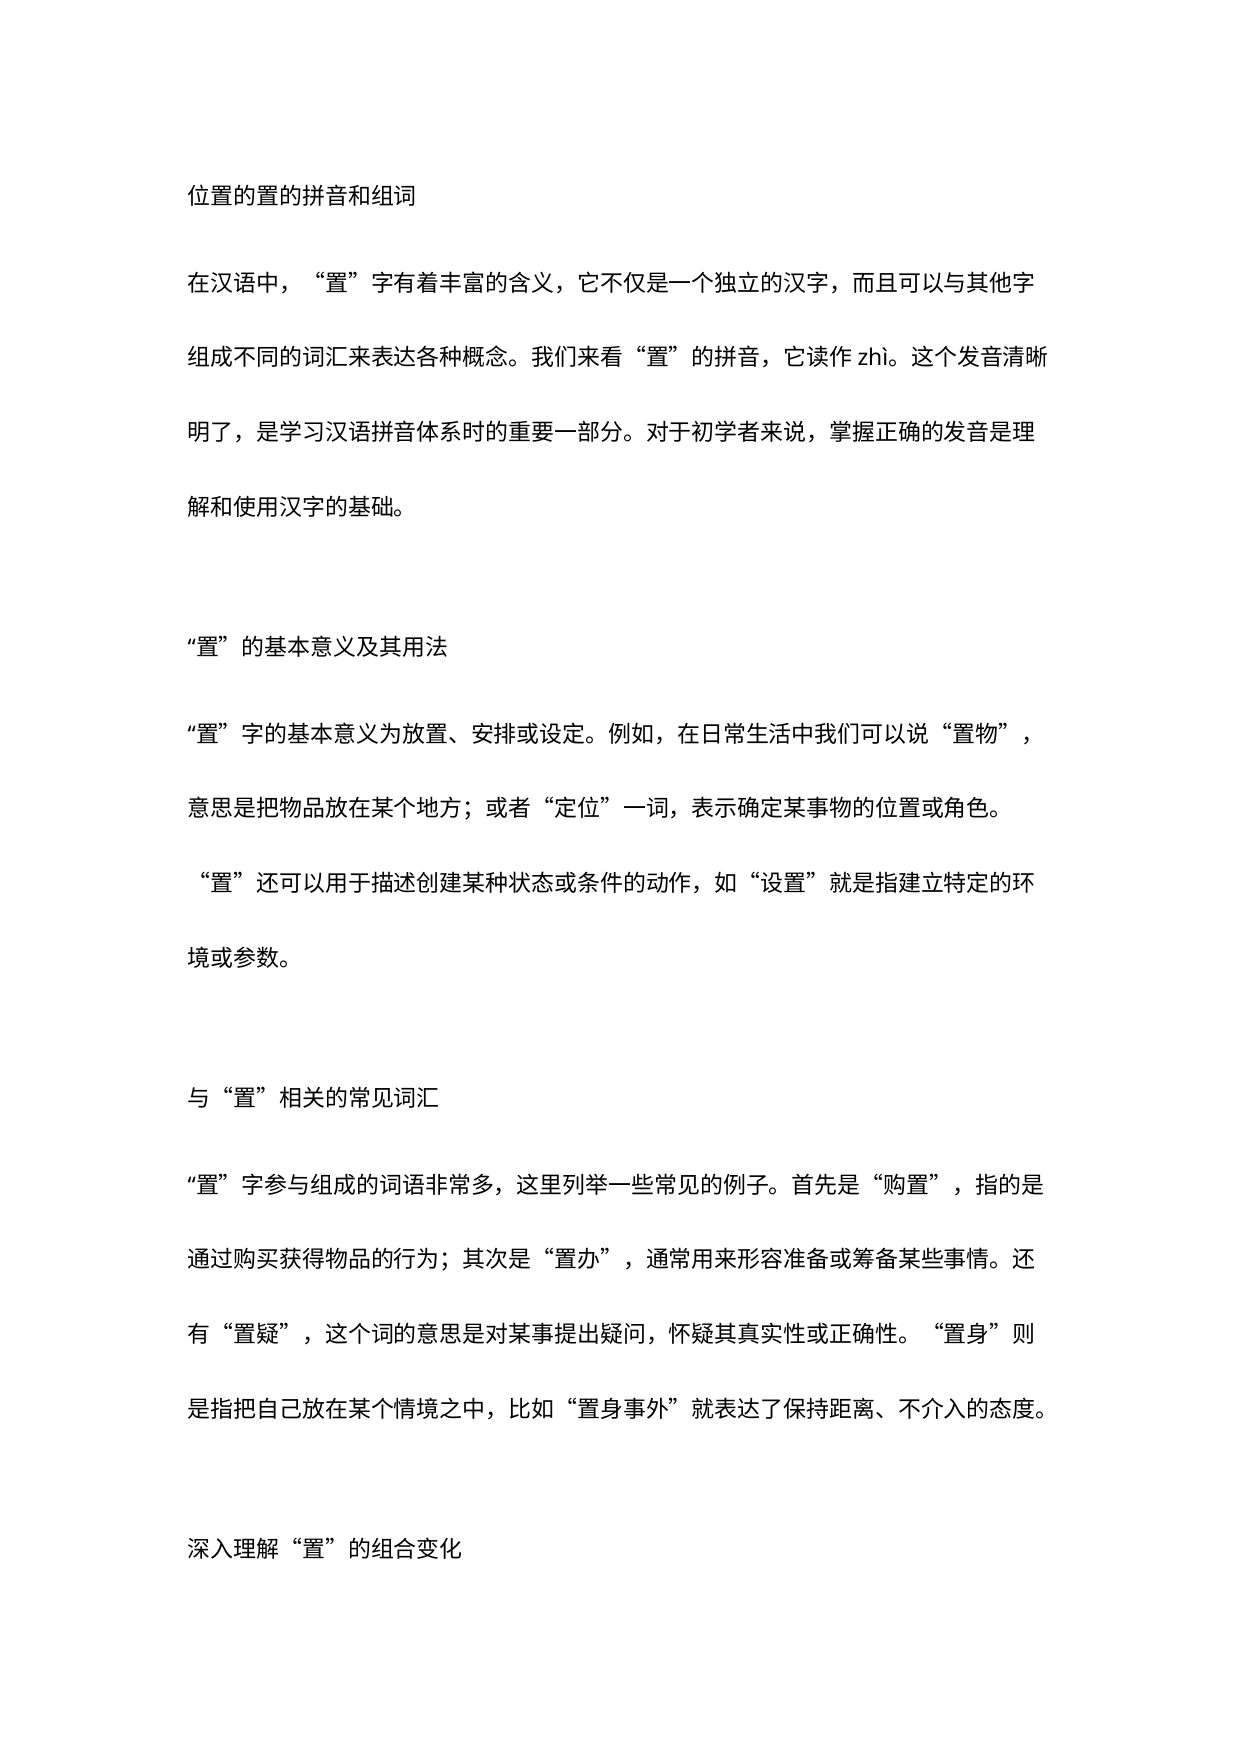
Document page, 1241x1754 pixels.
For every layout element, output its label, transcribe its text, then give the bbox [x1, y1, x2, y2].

text “置”字参与组成的词语非常多，这里列举一些常见的例子。首先是“购置”，指的是通过购买获得物品的行为；其次是“置办”，通常用来形容准备或筹备某些事情。还有“置疑”，这个词的意思是对某事提出疑问，怀疑其真实性或正确性。“置身”则是指把自己放在某个情境之中，比如“置身事外”就表达了保持距离、不介入的态度。 [187, 1151, 1053, 1440]
text “置”的基本意义及其用法 [187, 613, 1053, 678]
text 位置的置的拼音和组词 [187, 162, 1053, 227]
text 深入理解“置”的组合变化 [187, 1515, 1053, 1580]
text “置”字的基本意义为放置、安排或设定。例如，在日常生活中我们可以说“置物”，意思是把物品放在某个地方；或者“定位”一词，表示确定某事物的位置或角色。“置”还可以用于描述创建某种状态或条件的动作，如“设置”就是指建立特定的环境或参数。 [187, 700, 1053, 989]
text 在汉语中，“置”字有着丰富的含义，它不仅是一个独立的汉字，而且可以与其他字组成不同的词汇来表达各种概念。我们来看“置”的拼音，它读作 zhì。这个发音清晰明了，是学习汉语拼音体系时的重要一部分。对于初学者来说，掌握正确的发音是理解和使用汉字的基础。 [187, 248, 1053, 538]
text 与“置”相关的常见词汇 [187, 1064, 1053, 1129]
